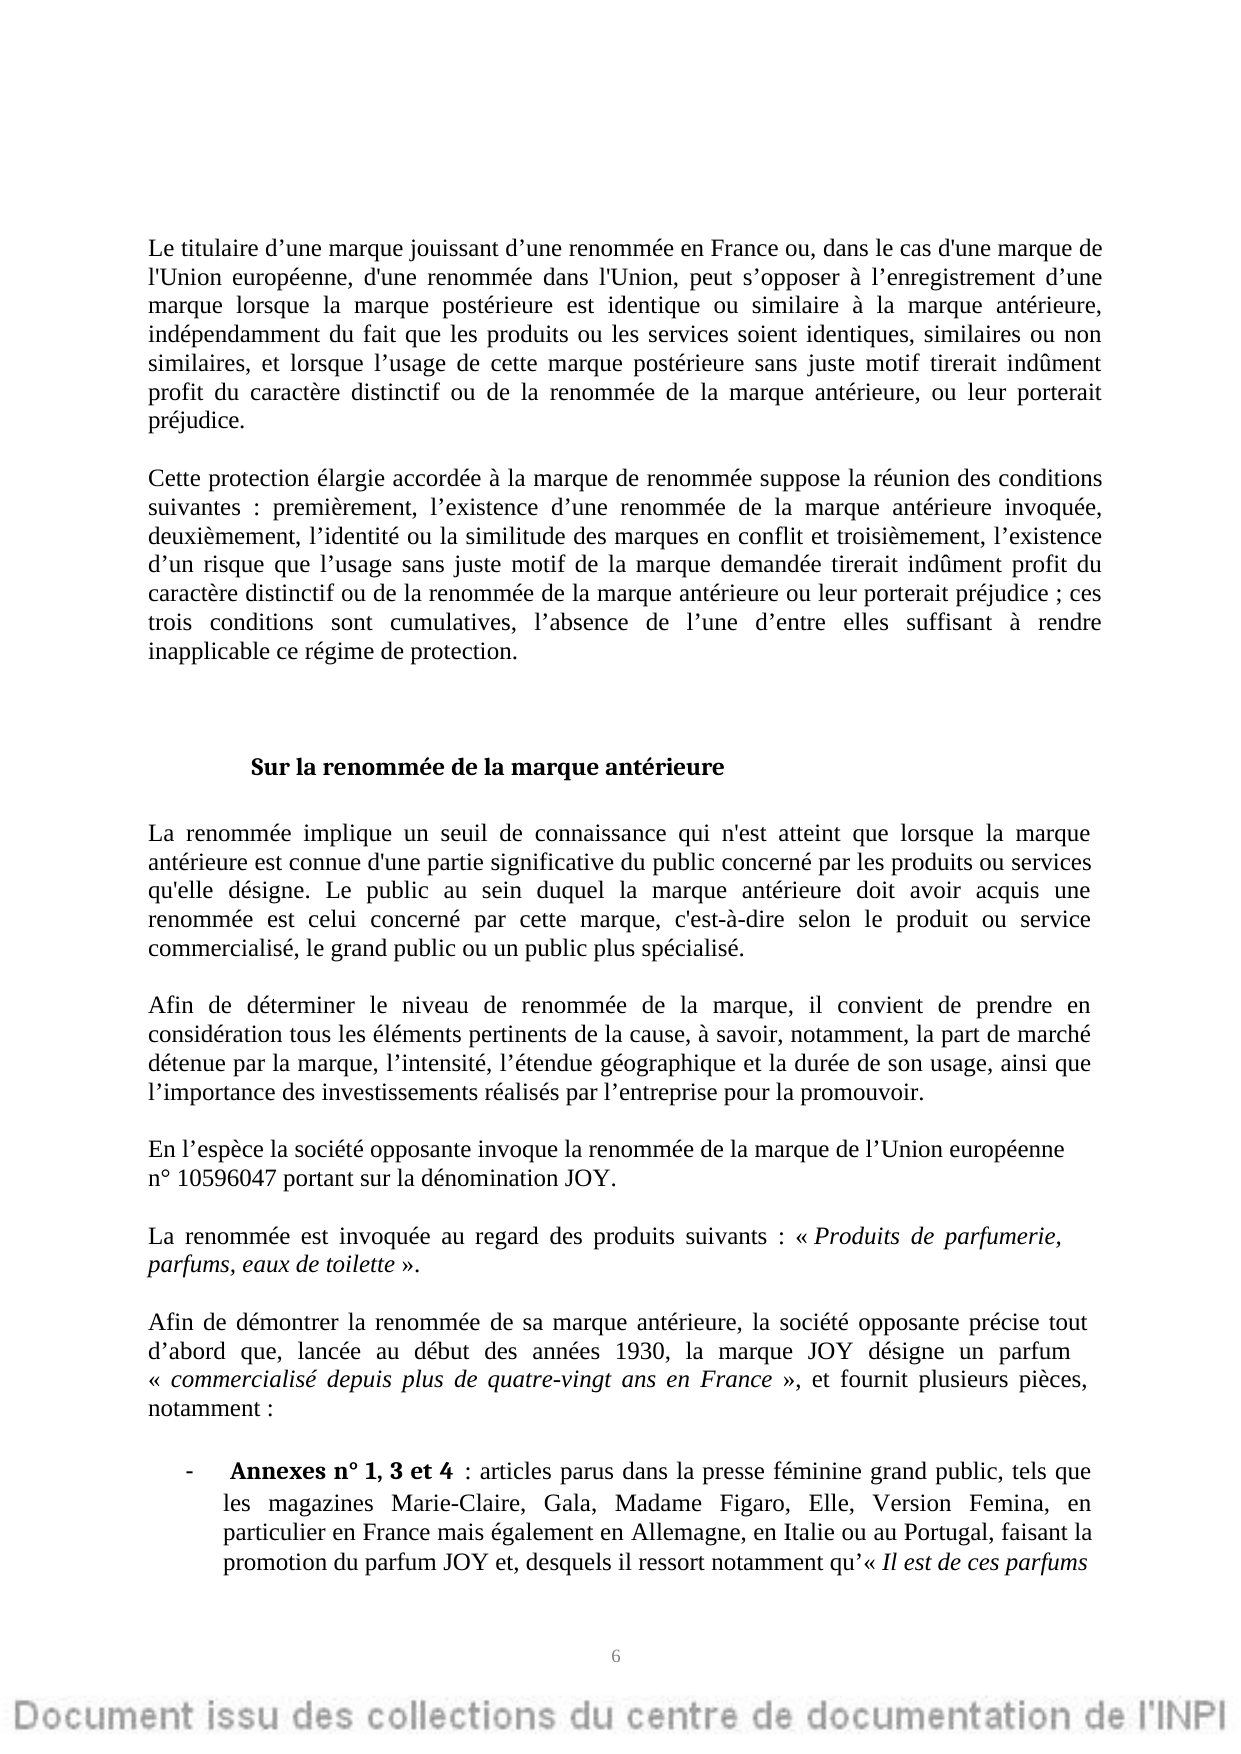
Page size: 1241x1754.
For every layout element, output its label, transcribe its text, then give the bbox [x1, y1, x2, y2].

text Afin de déterminer le niveau de renommée de la marque, il convient de prendre en considération tous les éléments pertinents de la cause, à savoir, notamment, la part de marché détenue par la marque, l’intensité, l’étendue géographique et la durée de son usage, ainsi que l’importance des investissements réalisés par l’entreprise pour la promouvoir. [148, 991, 1092, 1106]
text En l’espèce la société opposante invoque la renommée de la marque de l’Union européenne n° 10596047 portant sur la dénomination JOY. [148, 1134, 1085, 1192]
text « commercialisé depuis plus de quatre-vingt ans en France », et fournit plusieurs pièces, notamment : [148, 1364, 1107, 1422]
subtitle Sur la renommée de la marque antérieure [251, 753, 1107, 782]
text Afin de démontrer la renommée de sa marque antérieure, la société opposante précise tout d’abord que, lancée au début des années 1930, la marque JOY désigne un parfum [148, 1307, 1107, 1364]
text Cette protection élargie accordée à la marque de renommée suppose la réunion des conditions suivantes : premièrement, l’existence d’une renommée de la marque antérieure invoquée, deuxièmement, l’identité ou la similitude des marques en conflit et troisièmement, l’existence d’un risque que l’usage sans juste motif de la marque demandée tirerait indûment profit du caractère distinctif ou de la renommée de la marque antérieure ou leur porterait préjudice ; ces trois conditions sont cumulatives, l’absence de l’une d’entre elles suffisant à rendre inapplicable ce régime de protection. [148, 463, 1103, 664]
text La renommée est invoquée au regard des produits suivants : « Produits de parfumerie, parfums, eaux de toilette ». [148, 1221, 1107, 1278]
text Le titulaire d’une marque jouissant d’une renommée en France ou, dans le cas d'une marque de l'Union européenne, d'une renommée dans l'Union, peut s’opposer à l’enregistrement d’une marque lorsque la marque postérieure est identique ou similaire à la marque antérieure, indépendamment du fait que les produits ou les services soient identiques, similaires ou non similaires, et lorsque l’usage de cette marque postérieure sans juste motif tirerait indûment profit du caractère distinctif ou de la renommée de la marque antérieure, ou leur porterait préjudice. [148, 233, 1103, 434]
picture [0, 1658, 1241, 1754]
text La renommée implique un seuil de connaissance qui n'est atteint que lorsque la marque antérieure est connue d'une partie significative du public concerné par les produits ou services qu'elle désigne. Le public au sein duquel la marque antérieure doit avoir acquis une renommée est celui concerné par cette marque, c'est-à-dire selon le produit ou service commercialisé, le grand public ou un public plus spécialisé. [148, 818, 1092, 962]
list Annexes n° 1, 3 et 4 : articles parus dans la presse féminine grand public, tels que les magazines Marie-Claire, Gala, Madame Figaro, Elle, Version Femina, en particulier en France mais également en Allemagne, en Italie ou au Portugal, faisant la promotion du parfum JOY et, desquels il ressort notamment qu’« Il est de ces parfums [185, 1453, 1092, 1576]
